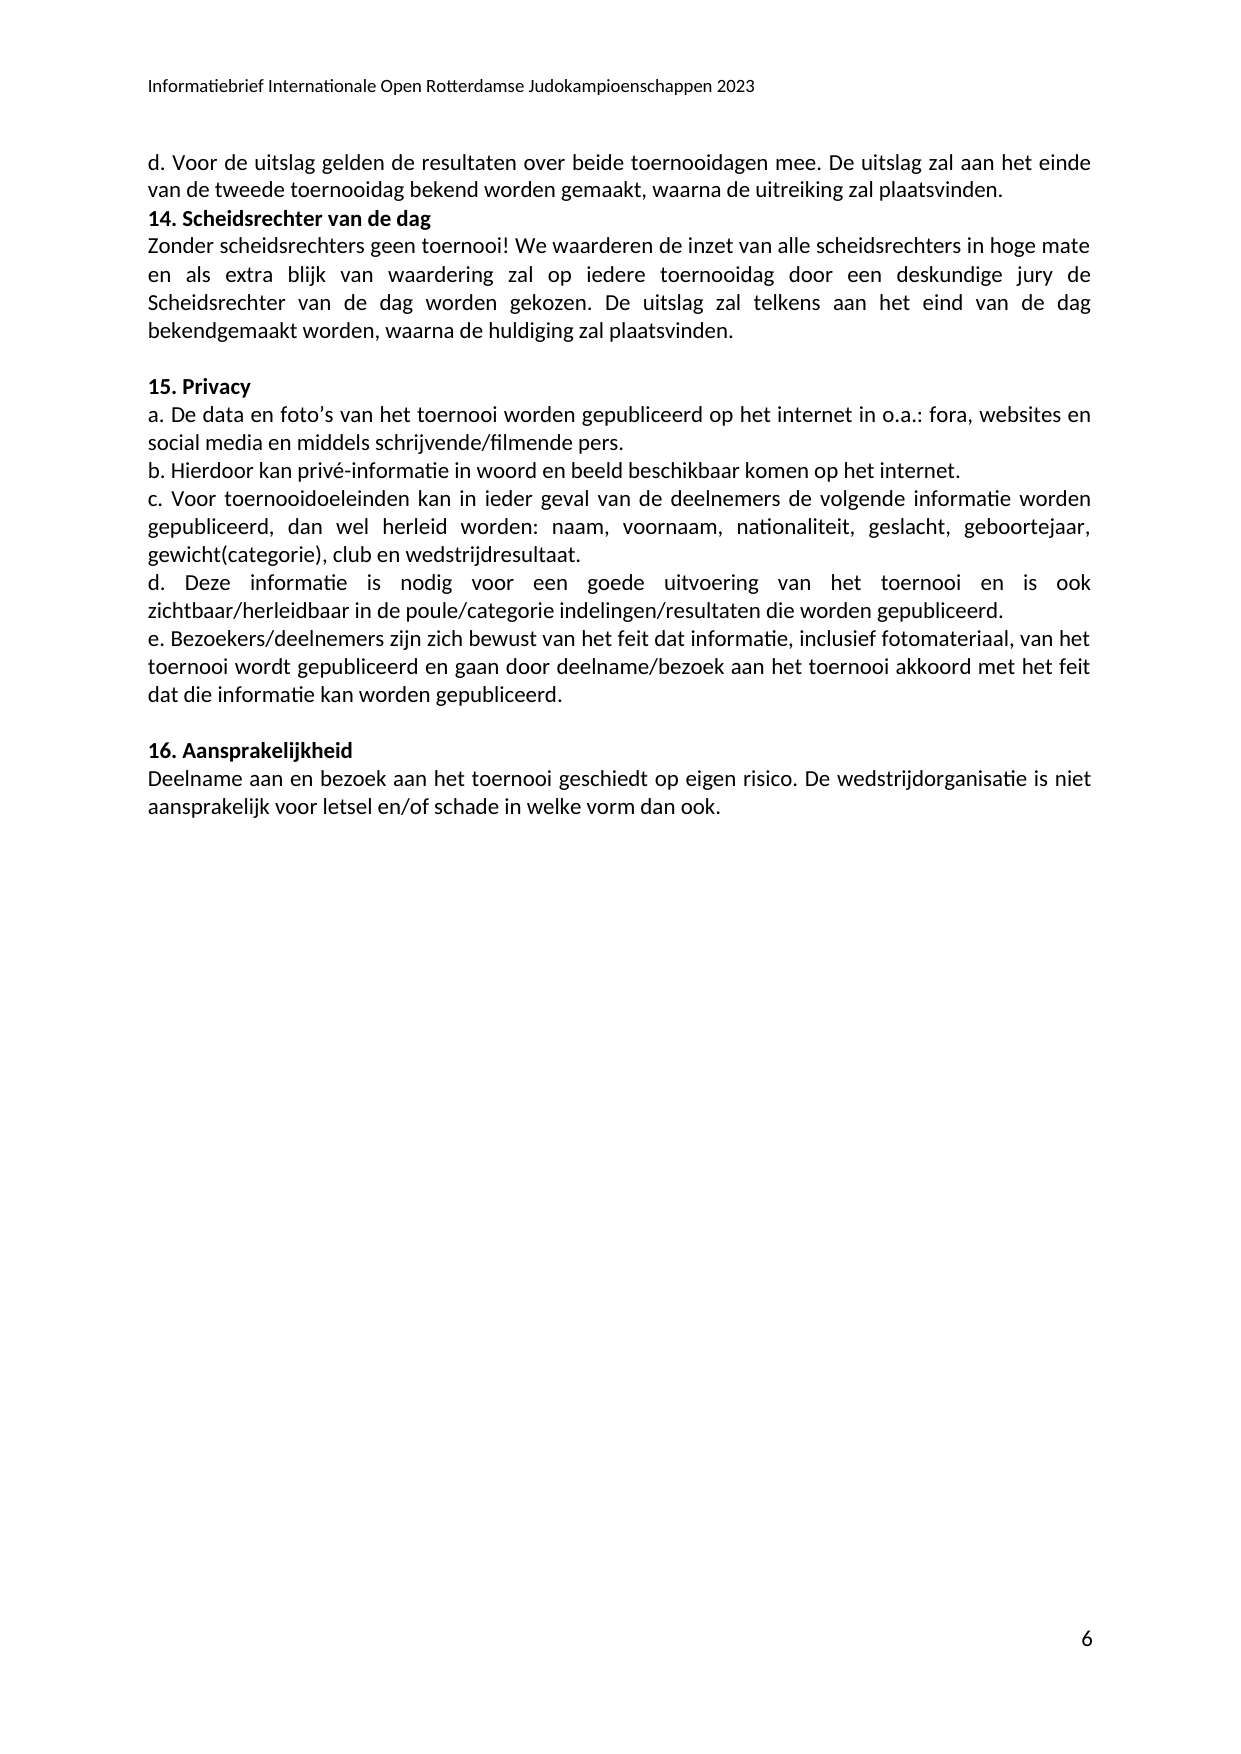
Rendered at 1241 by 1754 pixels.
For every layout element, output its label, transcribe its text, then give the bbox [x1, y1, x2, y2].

text d. Deze informatie is nodig voor een goede uitvoering van het toernooi en is ook zichtbaar/herleidbaar in de poule/categorie indelingen/resultaten die worden gepubliceerd. [148, 568, 1093, 624]
text 16. Aansprakelijkheid [148, 736, 1093, 764]
text Zonder scheidsrechters geen toernooi! We waarderen de inzet van alle scheidsrechters in hoge mate en als extra blijk van waardering zal op iedere toernooidag door een deskundige jury de Scheidsrechter van de dag worden gekozen. De uitslag zal telkens aan het eind van de dag bekendgemaakt worden, waarna de huldiging zal plaatsvinden. [148, 232, 1093, 344]
text e. Bezoekers/deelnemers zijn zich bewust van het feit dat informatie, inclusief fotomateriaal, van het toernooi wordt gepubliceerd en gaan door deelname/bezoek aan het toernooi akkoord met het feit dat die informatie kan worden gepubliceerd. [148, 624, 1093, 708]
text Deelname aan en bezoek aan het toernooi geschiedt op eigen risico. De wedstrijdorganisatie is niet aansprakelijk voor letsel en/of schade in welke vorm dan ook. [148, 764, 1093, 820]
text d. Voor de uitslag gelden de resultaten over beide toernooidagen mee. De uitslag zal aan het einde van de tweede toernooidag bekend worden gemaakt, waarna de uitreiking zal plaatsvinden. [148, 148, 1093, 204]
text a. De data en foto’s van het toernooi worden gepubliceerd op het internet in o.a.: fora, websites en social media en middels schrijvende/filmende pers. [148, 400, 1093, 456]
text 15. Privacy [148, 372, 1093, 400]
text b. Hierdoor kan privé-informatie in woord en beeld beschikbaar komen op het internet. [148, 456, 1093, 484]
text 14. Scheidsrechter van de dag [148, 204, 1093, 232]
text c. Voor toernooidoeleinden kan in ieder geval van de deelnemers de volgende informatie worden gepubliceerd, dan wel herleid worden: naam, voornaam, nationaliteit, geslacht, geboortejaar, gewicht(categorie), club en wedstrijdresultaat. [148, 484, 1093, 568]
